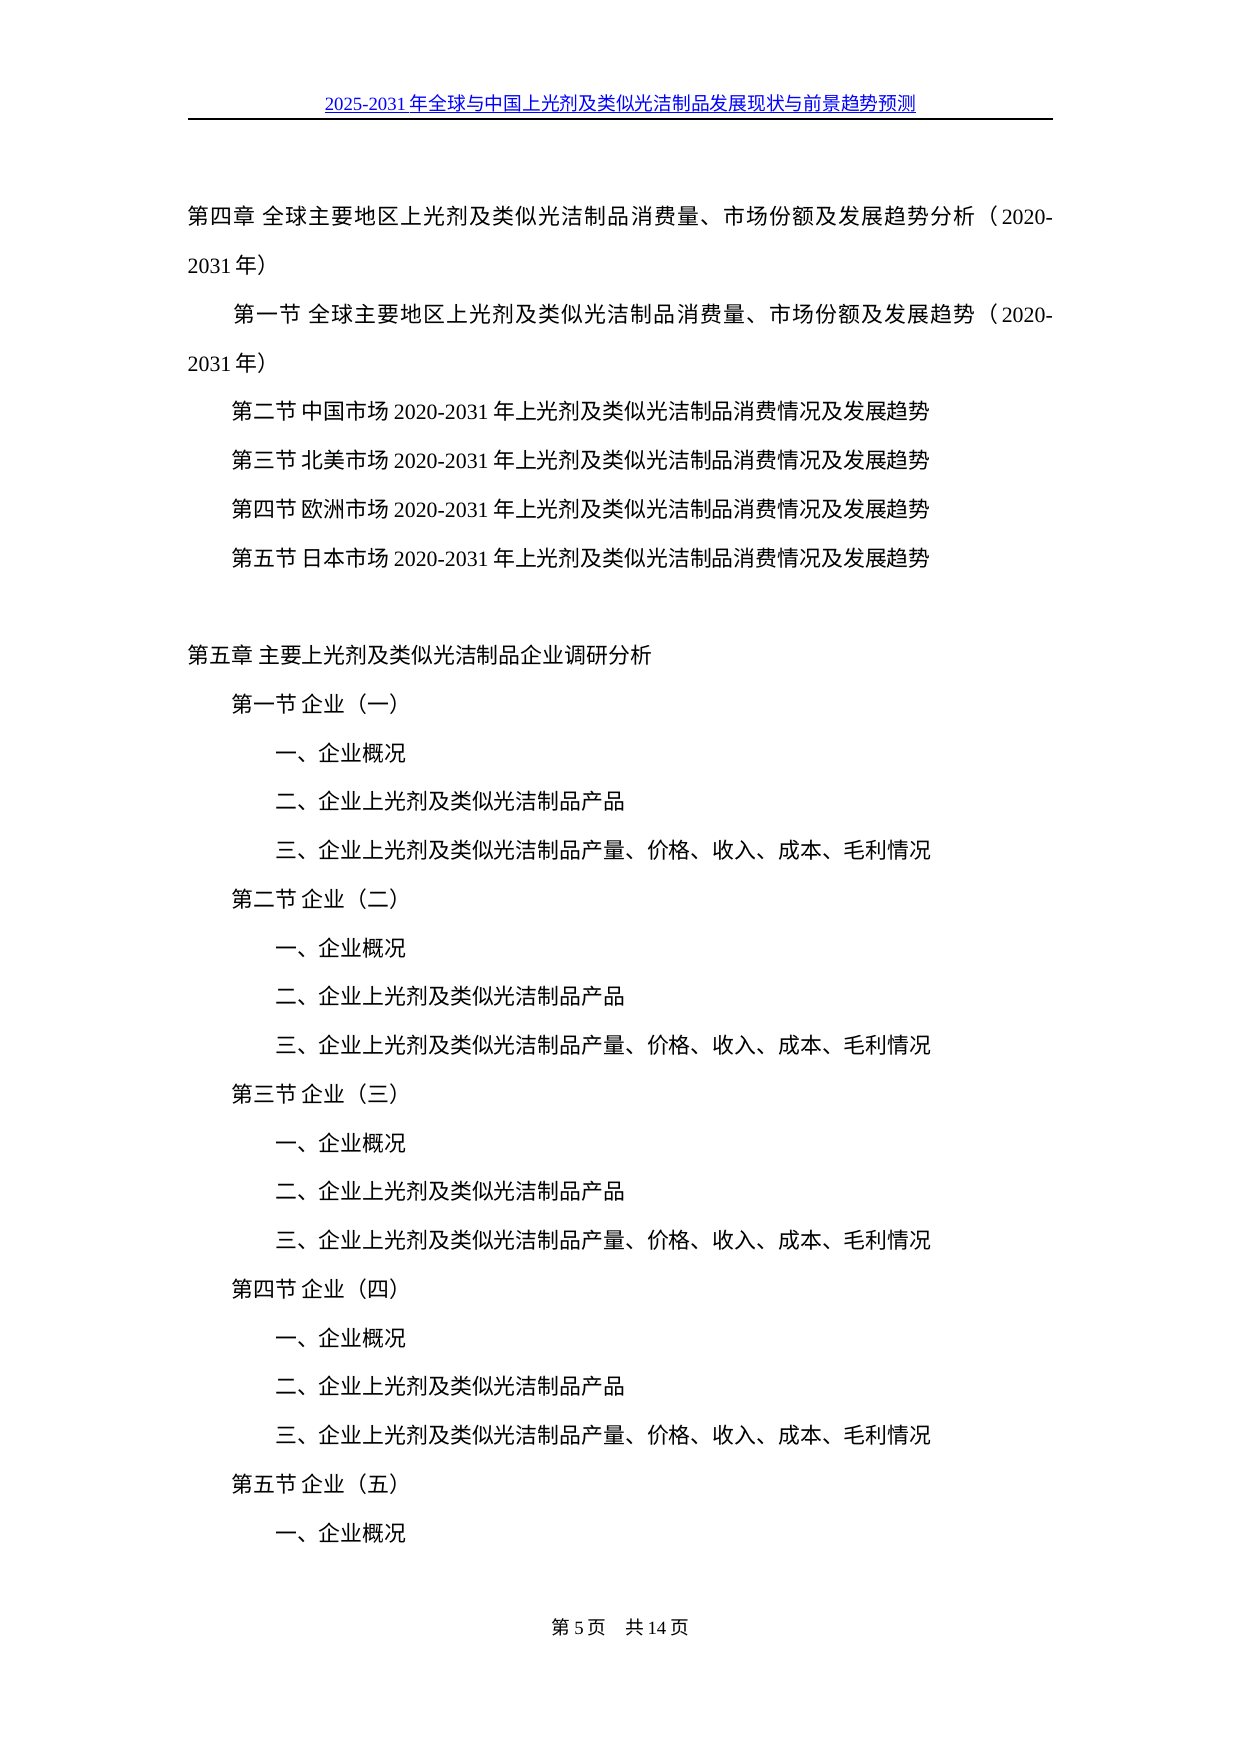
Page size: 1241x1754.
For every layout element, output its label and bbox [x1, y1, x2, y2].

text [187, 150, 1053, 1548]
